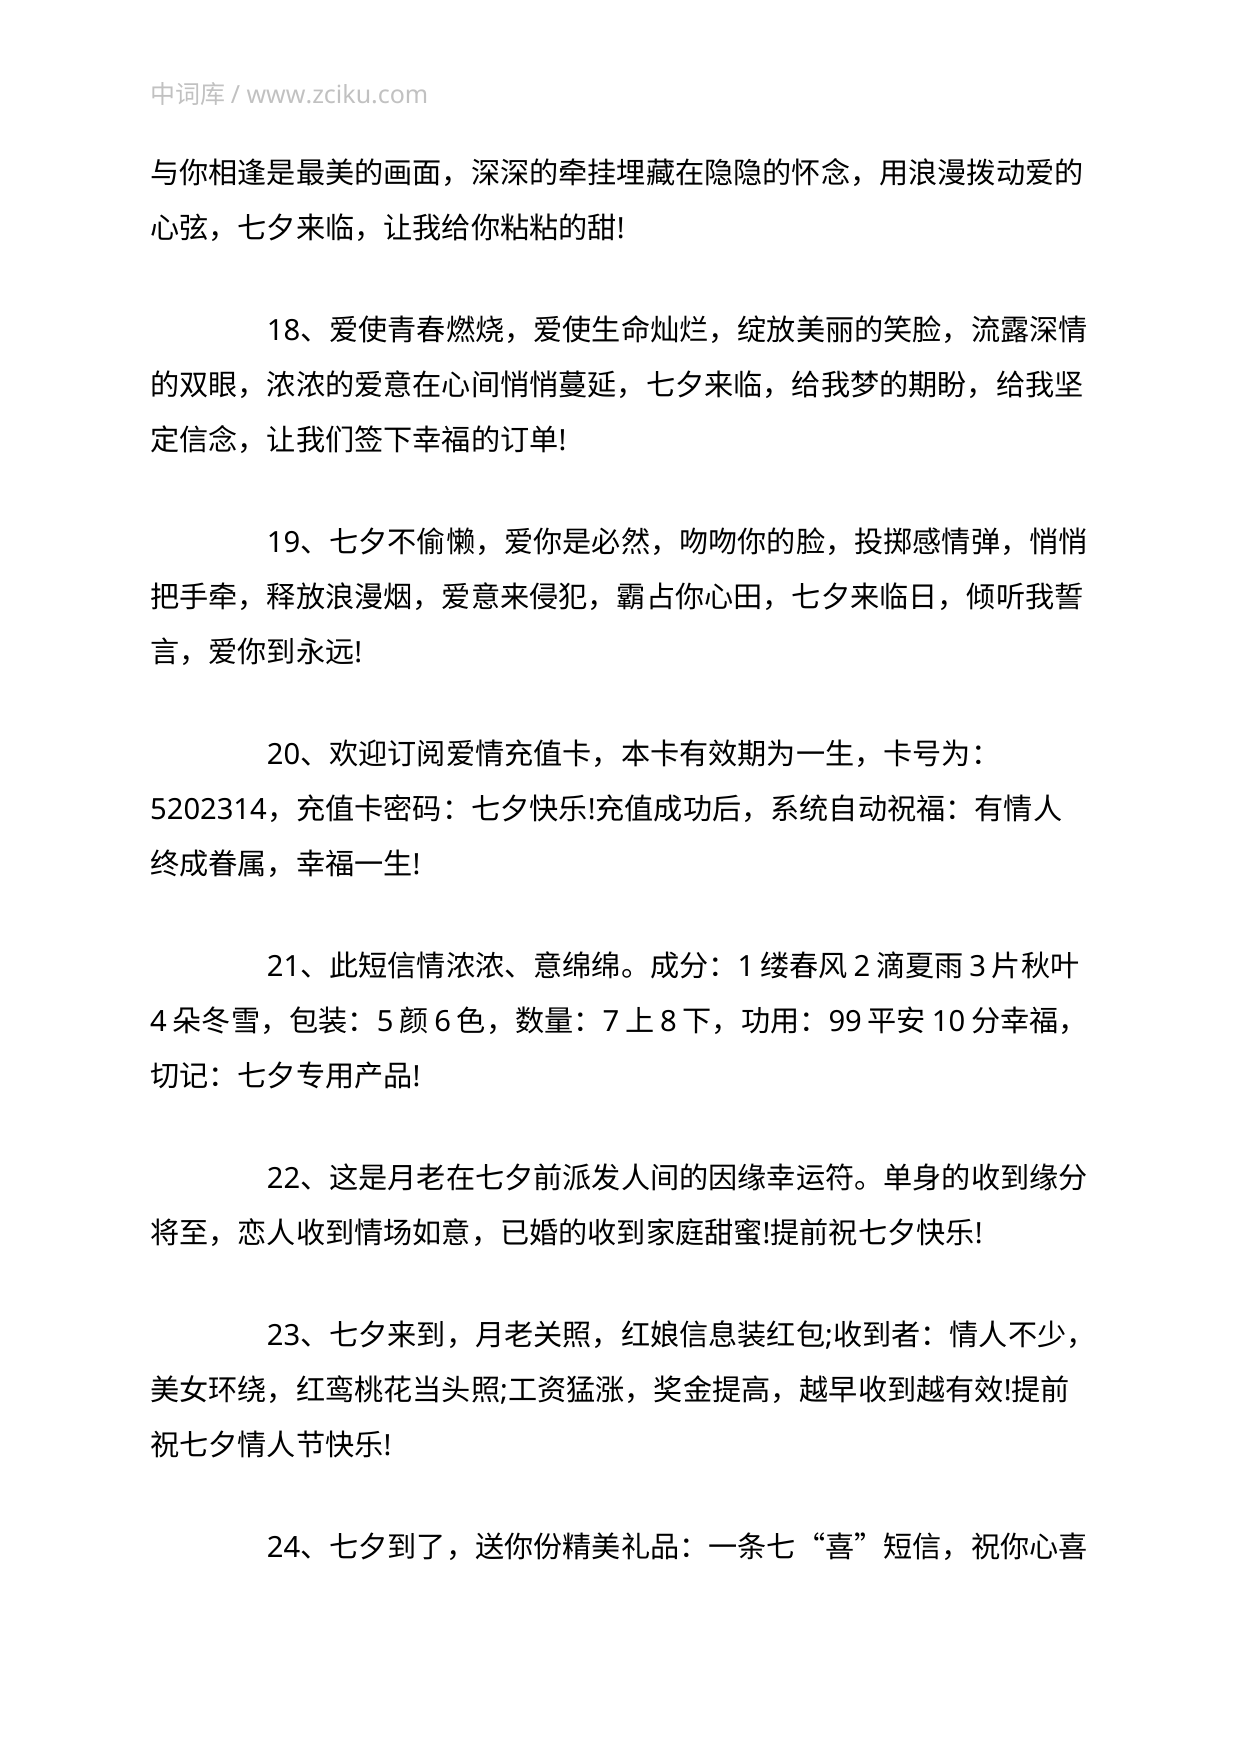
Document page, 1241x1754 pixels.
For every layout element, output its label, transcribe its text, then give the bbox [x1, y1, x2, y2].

text 19、七夕不偷懒，爱你是必然，吻吻你的脸，投掷感情弹，悄悄把手牵，释放浪漫烟，爱意来侵犯，霸占你心田，七夕来临日，倾听我誓言，爱你到永远! [150, 519, 1090, 671]
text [150, 1523, 1090, 1566]
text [150, 150, 1090, 247]
text 21、此短信情浓浓、意绵绵。成分：1缕春风2滴夏雨3片秋叶4朵冬雪，包装：5颜6色，数量：7上8下，功用：99平安10分幸福，切记：七夕专用产品! [150, 943, 1090, 1095]
text 20、欢迎订阅爱情充值卡，本卡有效期为一生，卡号为：5202314，充值卡密码：七夕快乐!充值成功后，系统自动祝福：有情人终成眷属，幸福一生! [150, 731, 1090, 883]
text 23、七夕来到，月老关照，红娘信息装红包;收到者：情人不少，美女环绕，红鸾桃花当头照;工资猛涨，奖金提高，越早收到越有效!提前祝七夕情人节快乐! [150, 1312, 1090, 1464]
text 22、这是月老在七夕前派发人间的因缘幸运符。单身的收到缘分将至，恋人收到情场如意，已婚的收到家庭甜蜜!提前祝七夕快乐! [150, 1154, 1090, 1252]
text 18、爱使青春燃烧，爱使生命灿烂，绽放美丽的笑脸，流露深情的双眼，浓浓的爱意在心间悄悄蔓延，七夕来临，给我梦的期盼，给我坚定信念，让我们签下幸福的订单! [150, 307, 1090, 459]
